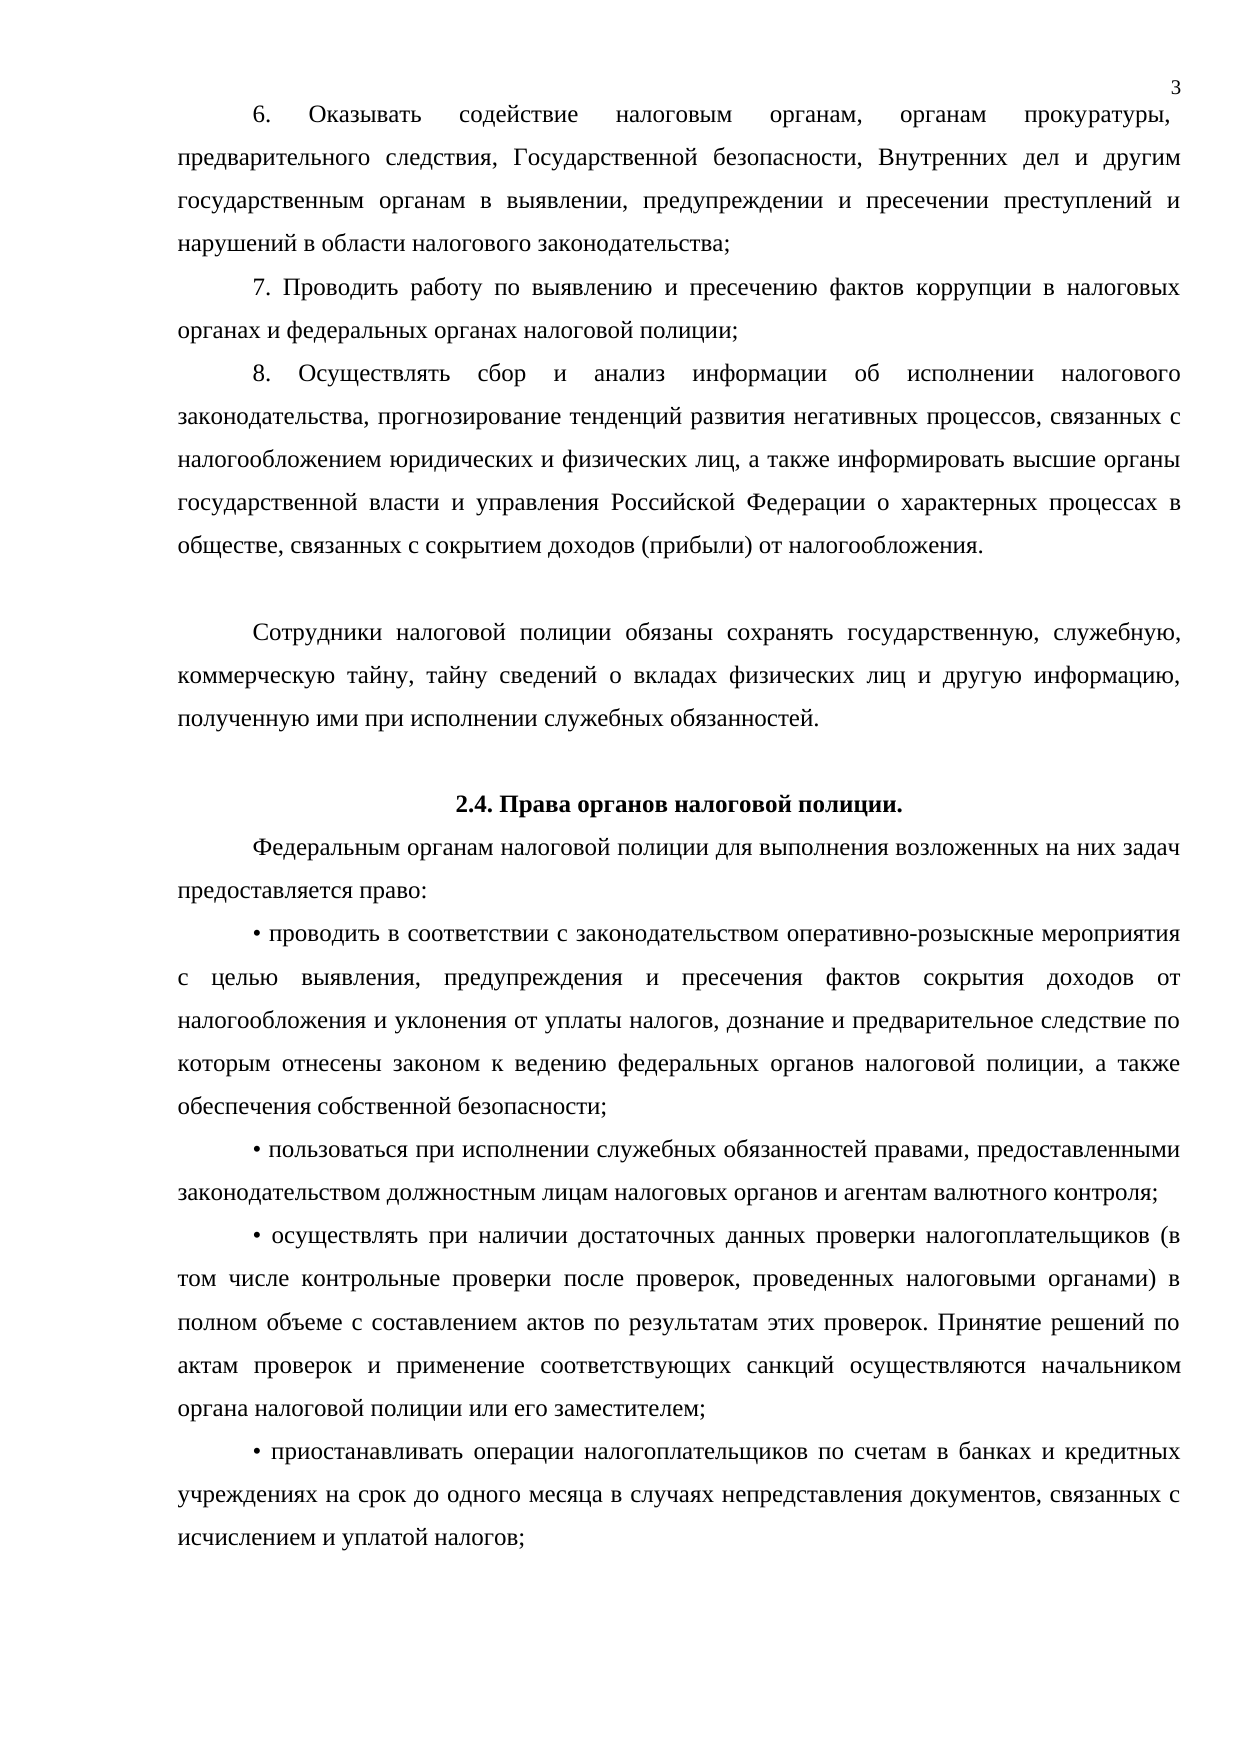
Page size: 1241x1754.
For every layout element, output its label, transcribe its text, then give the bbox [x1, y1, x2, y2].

text Федеральным органам налоговой полиции для выполнения возложенных на них задач предоставляется право: [177, 832, 1181, 904]
text 2.4. Права органов налоговой полиции. [177, 789, 1181, 818]
text • приостанавливать операции налогоплательщиков по счетам в банках и кредитных учреждениях на срок до одного месяца в случаях непредставления документов, связанных с исчислением и уплатой налогов; [177, 1436, 1181, 1551]
text • проводить в соответствии с законодательством оперативно-розыскные мероприятия с целью выявления, предупреждения и пресечения фактов сокрытия доходов от налогообложения и уклонения от уплаты налогов, дознание и предварительное следствие по которым отнесены законом к ведению федеральных органов налоговой полиции, а также обеспечения собственной безопасности; [177, 918, 1181, 1120]
text 6. Оказывать содействие налоговым органам, органам прокуратуры, предварительного следствия, Государственной безопасности, Внутренних дел и другим государственным органам в выявлении, предупреждении и пресечении преступлений и нарушений в области налогового законодательства; [177, 99, 1181, 257]
text Сотрудники налоговой полиции обязаны сохранять государственную, служебную, коммерческую тайну, тайну сведений о вкладах физических лиц и другую информацию, полученную ими при исполнении служебных обязанностей. [177, 617, 1181, 732]
text 8. Осуществлять сбор и анализ информации об исполнении налогового законодательства, прогнозирование тенденций развития негативных процессов, связанных с налогообложением юридических и физических лиц, а также информировать высшие органы государственной власти и управления Российской Федерации о характерных процессах в обществе, связанных с сокрытием доходов (прибыли) от налогообложения. [177, 358, 1181, 559]
text • пользоваться при исполнении служебных обязанностей правами, предоставленными законодательством должностным лицам налоговых органов и агентам валютного контроля; [177, 1134, 1181, 1206]
text • осуществлять при наличии достаточных данных проверки налогоплательщиков (в том числе контрольные проверки после проверок, проведенных налоговыми органами) в полном объеме с составлением актов по результатам этих проверок. Принятие решений по актам проверок и применение соответствующих санкций осуществляются начальником органа налоговой полиции или его заместителем; [177, 1220, 1181, 1422]
text 7. Проводить работу по выявлению и пресечению фактов коррупции в налоговых органах и федеральных органах налоговой полиции; [177, 272, 1181, 343]
